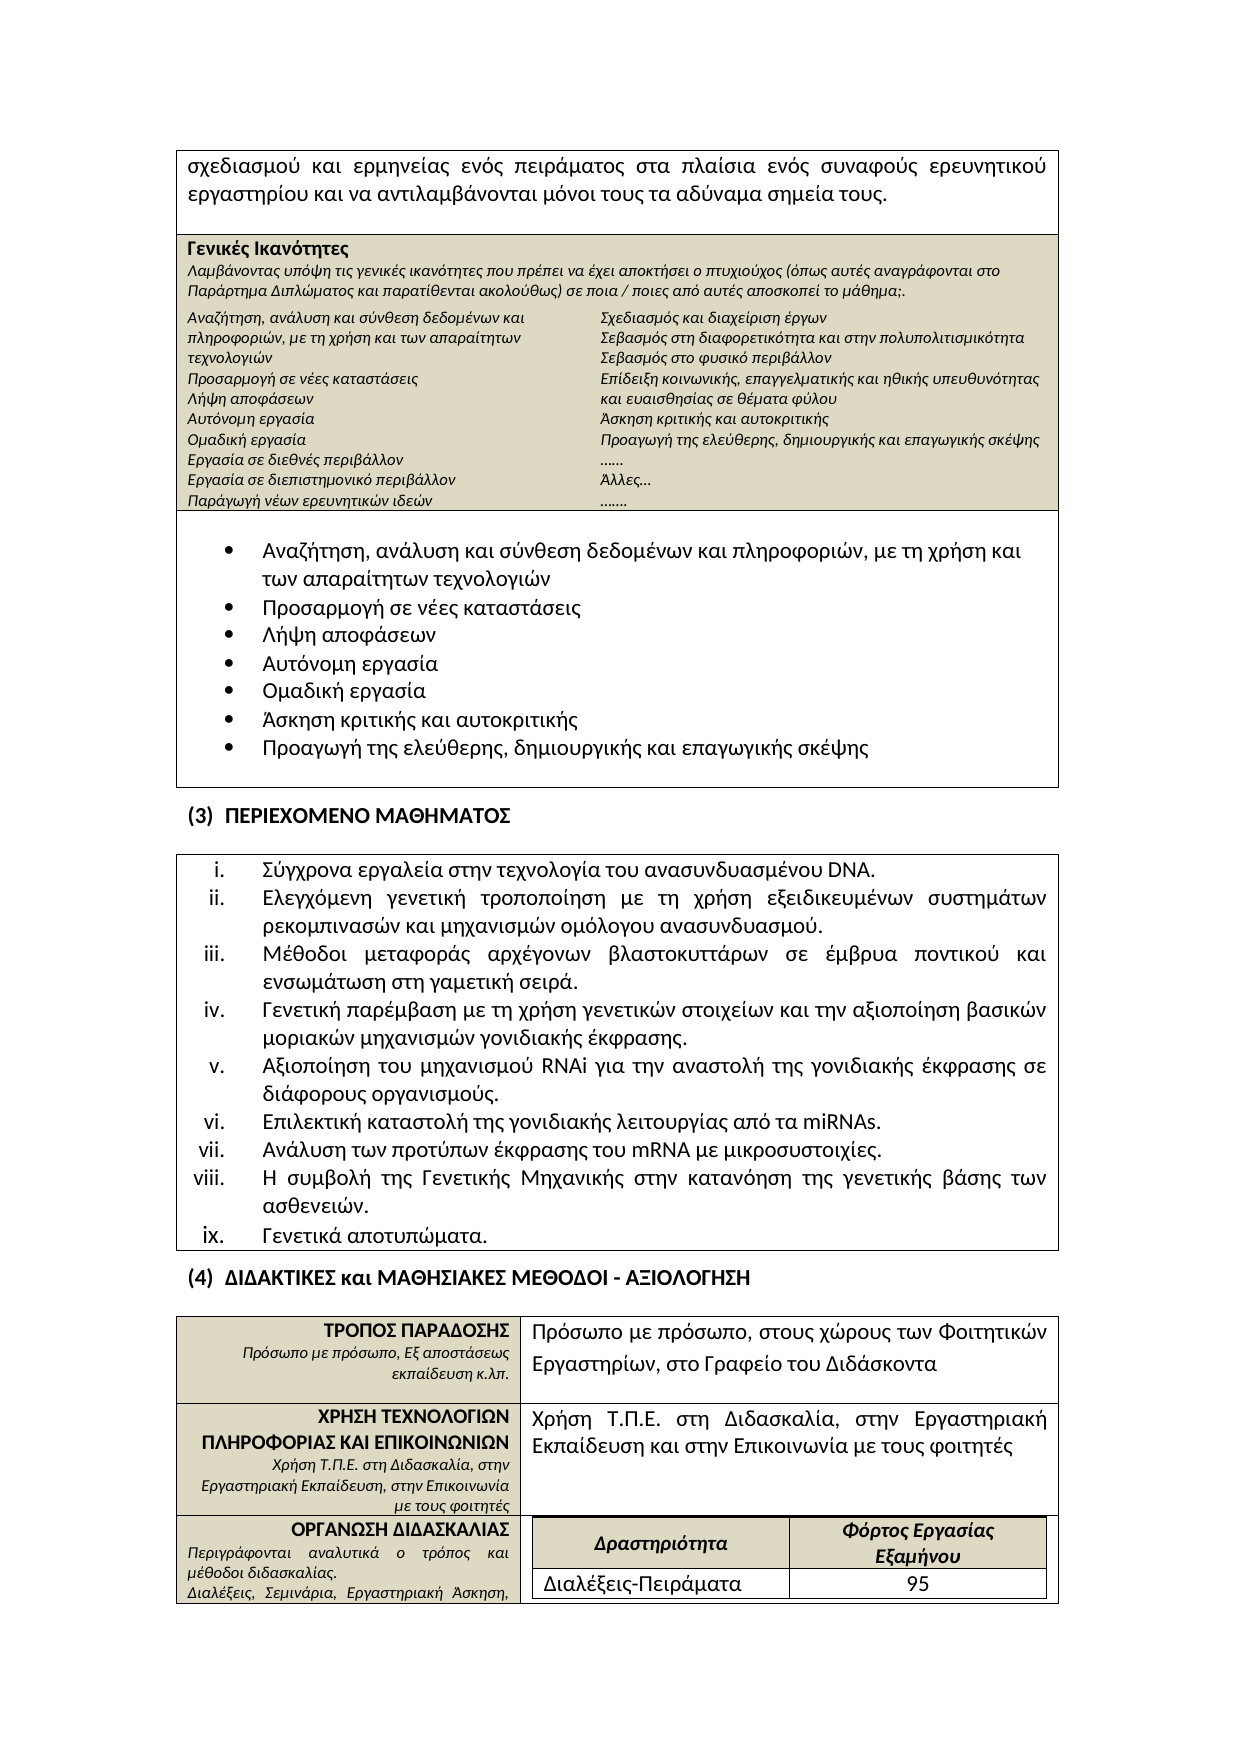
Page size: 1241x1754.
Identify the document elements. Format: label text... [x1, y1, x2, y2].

table_cell [521, 1516, 1058, 1603]
table_cell ΧΡΗΣΗ ΤΕΧΝΟΛΟΓΙΩΝ ΠΛΗΡΟΦΟΡΙΑΣ ΚΑΙ ΕΠΙΚΟΙΝΩΝΙΩΝ Χρήση Τ.Π.Ε. στη Διδασκαλία, στην Εργαστηριακή Εκπαίδευση, στην Επικοινωνία με τους φοιτητές [177, 1404, 520, 1515]
table_header ΤΡΟΠΟΣ ΠΑΡΑΔΟΣΗΣ Πρόσωπο με πρόσωπο, Εξ αποστάσεως εκπαίδευση κ.λπ. [177, 1317, 520, 1403]
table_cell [177, 151, 1058, 234]
table_cell Αναζήτηση, ανάλυση και σύνθεση δεδομένων και πληροφοριών, με τη χρήση και των απαραίτητων τεχνολογιών Προσαρμογή σε νέες καταστάσεις Λήψη αποφάσεων Αυτόνομη εργασία Ομαδική εργασία Άσκηση κριτικής και αυτοκριτικής Προαγωγή της ελεύθερης, δημιουργικής και επαγωγικής σκέψης [177, 511, 1058, 787]
table_header Πρόσωπο με πρόσωπο, στους χώρους των Φοιτητικών Εργαστηρίων, στο Γραφείο του Διδάσκοντα [521, 1317, 1058, 1403]
table_cell Σχεδιασμός και διαχείριση έργων Σεβασμός στη διαφορετικότητα και στην πολυπολιτισμικότητα Σεβασμός στο φυσικό περιβάλλον Επίδειξη κοινωνικής, επαγγελματικής και ηθικής υπευθυνότητας και ευαισθησίας σε θέματα φύλου Άσκηση κριτικής και αυτοκριτικής Προαγωγή της ελεύθερης, δημιουργικής και επαγωγικής σκέψης …… Άλλες… ……. [589, 307, 1058, 510]
table_cell Λαμβάνοντας υπόψη τις γενικές ικανότητες που πρέπει να έχει αποκτήσει ο πτυχιούχος (όπως αυτές αναγράφονται στο Παράρτημα Διπλώματος και παρατίθενται ακολούθως) σε ποια / ποιες από αυτές αποσκοπεί το μάθημα;. [177, 260, 1058, 307]
list ΔΙΔΑΚΤΙΚΕΣ και ΜΑΘΗΣΙΑΚΕΣ ΜΕΘΟΔΟΙ - ΑΞΙΟΛΟΓΗΣΗ [187, 1263, 1053, 1291]
list ΠΕΡΙΕΧΟΜΕΝΟ ΜΑΘΗΜΑΤΟΣ [187, 801, 1053, 829]
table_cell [177, 1516, 520, 1603]
table_cell Χρήση Τ.Π.Ε. στη Διδασκαλία, στην Εργαστηριακή Εκπαίδευση και στην Επικοινωνία με τους φοιτητές [521, 1404, 1058, 1515]
table_cell Αναζήτηση, ανάλυση και σύνθεση δεδομένων και πληροφοριών, με τη χρήση και των απαραίτητων τεχνολογιών Προσαρμογή σε νέες καταστάσεις Λήψη αποφάσεων Αυτόνομη εργασία Ομαδική εργασία Εργασία σε διεθνές περιβάλλον Εργασία σε διεπιστημονικό περιβάλλον Παράγωγή νέων ερευνητικών ιδεών [177, 307, 589, 510]
table_header Σύγχρονα εργαλεία στην τεχνολογία του ανασυνδυασμένου DΝΑ. Ελεγχόμενη γενετική τροποποίηση με τη χρήση εξειδικευμένων συστημάτων ρεκομπινασών και μηχανισμών ομόλογου ανασυνδυασμού. Μέθοδοι μεταφοράς αρχέγονων βλαστοκυττάρων σε έμβρυα ποντικού και ενσωμάτωση στη γαμετική σειρά. Γενετική παρέμβαση με τη χρήση γενετικών στοιχείων και την αξιοποίηση βασικών μοριακών μηχανισμών γονιδιακής έκφρασης. Αξιοποίηση του μηχανισμού RNAi για την αναστολή της γονιδιακής έκφρασης σε διάφορους οργανισμούς. Επιλεκτική καταστολή της γονιδιακής λειτουργίας από τα miRNAs. Ανάλυση των προτύπων έκφρασης του mRNA με μικροσυστοιχίες. Η συμβολή της Γενετικής Μηχανικής στην κατανόηση της γενετικής βάσης των ασθενειών. Γενετικά αποτυπώματα. [177, 855, 1058, 1250]
table_cell Γενικές Ικανότητες [177, 235, 1058, 260]
